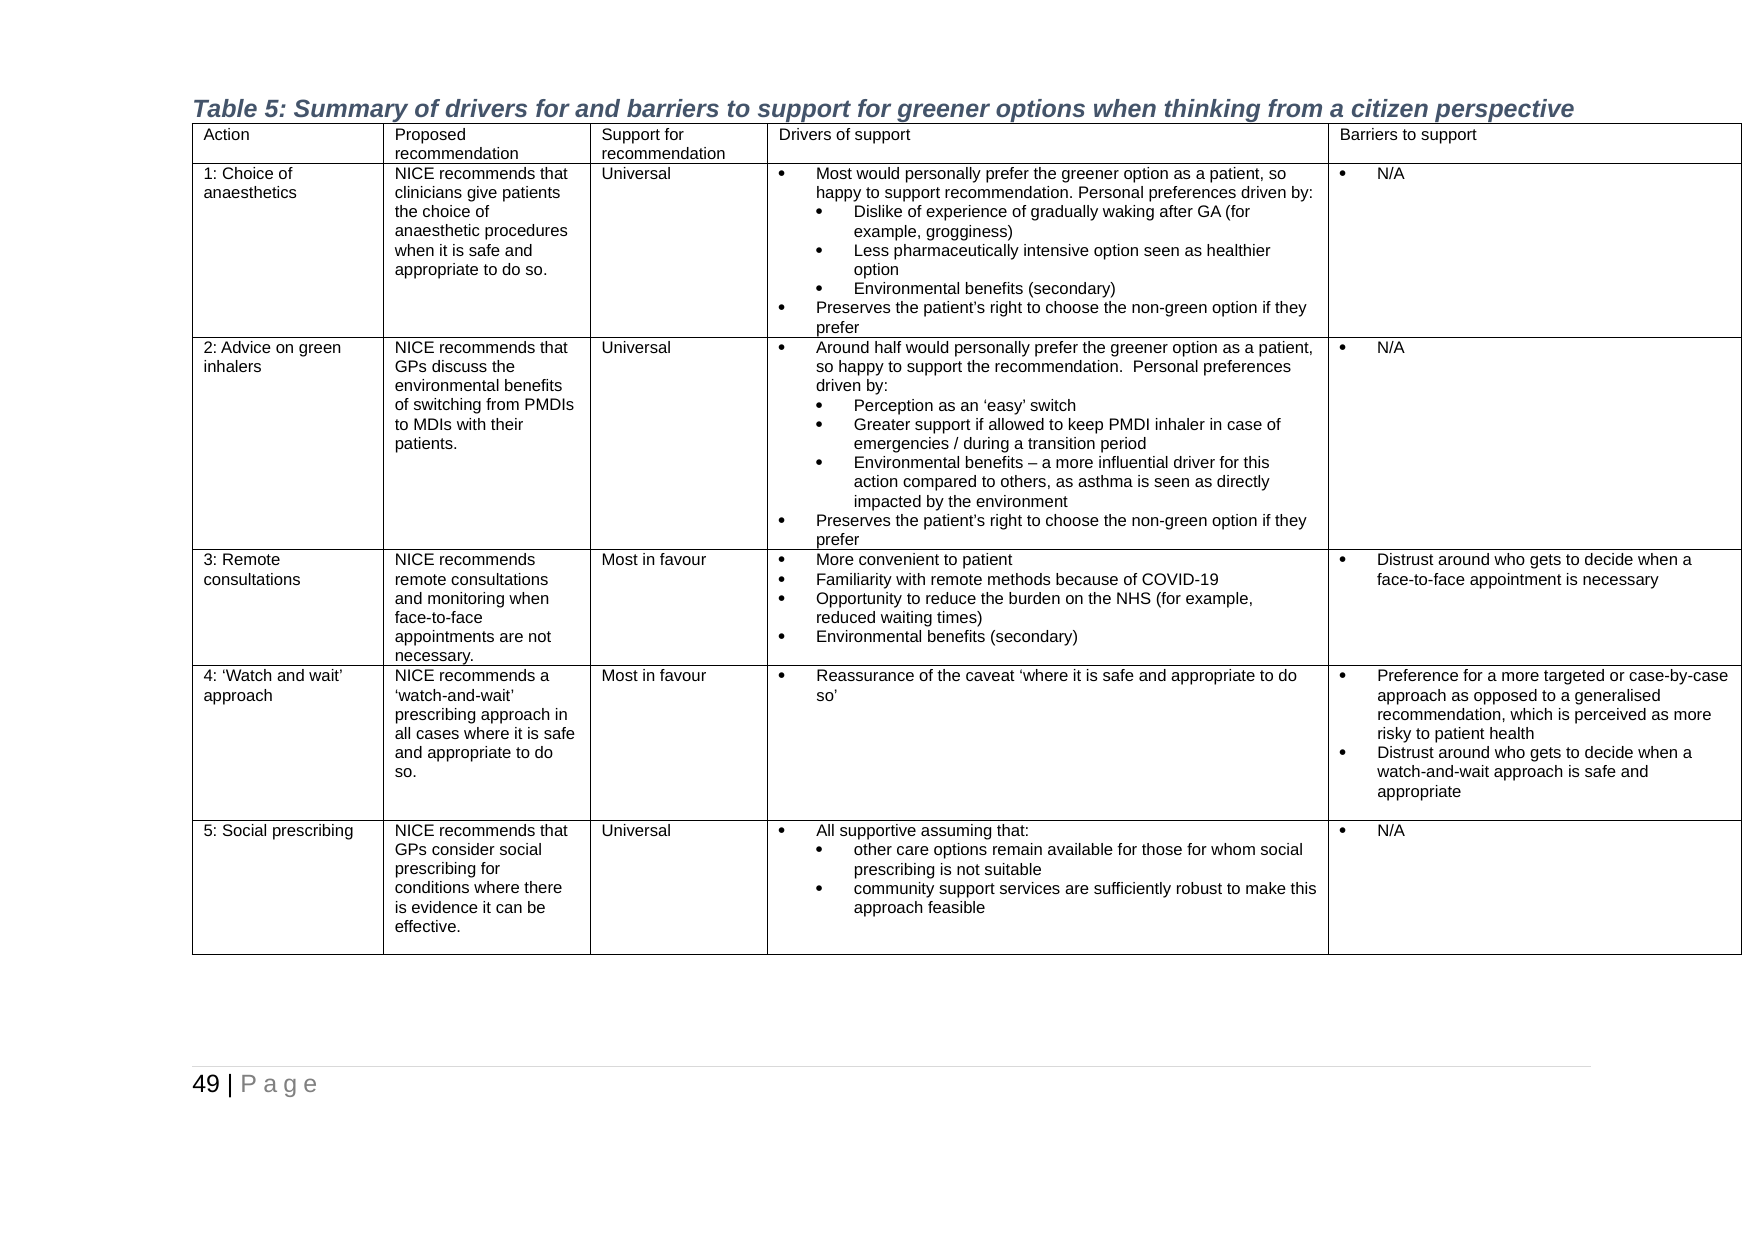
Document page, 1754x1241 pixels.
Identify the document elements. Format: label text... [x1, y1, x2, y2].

table_cell NICE recommends that clinicians give patients the choice of anaesthetic procedures when it is safe and appropriate to do so. [384, 164, 590, 337]
table_header Barriers to support [1329, 124, 1741, 163]
table_header Drivers of support [768, 124, 1328, 163]
table_cell Around half would personally prefer the greener option as a patient, so happy to support the recommendation. Personal preferences driven by: Perception as an ‘easy’ switch Greater support if allowed to keep PMDI inhaler in case of emergencies / during a transition period Environmental benefits – a more influential driver for this action compared to others, as asthma is seen as directly impacted by the environment Preserves the patient’s right to choose the non-green option if they prefer [768, 338, 1328, 549]
table_cell Universal [591, 164, 767, 337]
table_cell All supportive assuming that: other care options remain available for those for whom social prescribing is not suitable community support services are sufficiently robust to make this approach feasible [768, 821, 1328, 953]
table_header Support for recommendation [591, 124, 767, 163]
table_cell 4: ‘Watch and wait’ approach [193, 666, 383, 820]
table_cell N/A [1329, 164, 1741, 337]
table_cell Distrust around who gets to decide when a face-to-face appointment is necessary [1329, 550, 1741, 665]
table_cell NICE recommends that GPs consider social prescribing for conditions where there is evidence it can be effective. [384, 821, 590, 953]
table_cell 3: Remote consultations [193, 550, 383, 665]
table_cell 1: Choice of anaesthetics [193, 164, 383, 337]
table_cell N/A [1329, 821, 1741, 953]
table_cell Universal [591, 338, 767, 549]
table_header Action [193, 124, 383, 163]
table_cell Most would personally prefer the greener option as a patient, so happy to support recommendation. Personal preferences driven by: Dislike of experience of gradually waking after GA (for example, grogginess) Less pharmaceutically intensive option seen as healthier option Environmental benefits (secondary) Preserves the patient’s right to choose the non-green option if they prefer [768, 164, 1328, 337]
table_header Proposed recommendation [384, 124, 590, 163]
table_cell 5: Social prescribing [193, 821, 383, 953]
table_cell Reassurance of the caveat ‘where it is safe and appropriate to do so’ [768, 666, 1328, 820]
table_cell NICE recommends remote consultations and monitoring when face-to-face appointments are not necessary. [384, 550, 590, 665]
table_cell NICE recommends a ‘watch-and-wait’ prescribing approach in all cases where it is safe and appropriate to do so. [384, 666, 590, 820]
table_cell 2: Advice on green inhalers [193, 338, 383, 549]
table_cell Preference for a more targeted or case-by-case approach as opposed to a generalised recommendation, which is perceived as more risky to patient health Distrust around who gets to decide when a watch-and-wait approach is safe and appropriate [1329, 666, 1741, 820]
table_cell Universal [591, 821, 767, 953]
table_cell Most in favour [591, 666, 767, 820]
table_cell NICE recommends that GPs discuss the environmental benefits of switching from PMDIs to MDIs with their patients. [384, 338, 590, 549]
text Table 5: Summary of drivers for and barriers to support for greener options when thinking from a citizen perspective [192, 94, 1591, 123]
table_cell Most in favour [591, 550, 767, 665]
table_cell N/A [1329, 338, 1741, 549]
table_cell More convenient to patient Familiarity with remote methods because of COVID-19 Opportunity to reduce the burden on the NHS (for example, reduced waiting times) Environmental benefits (secondary) [768, 550, 1328, 665]
